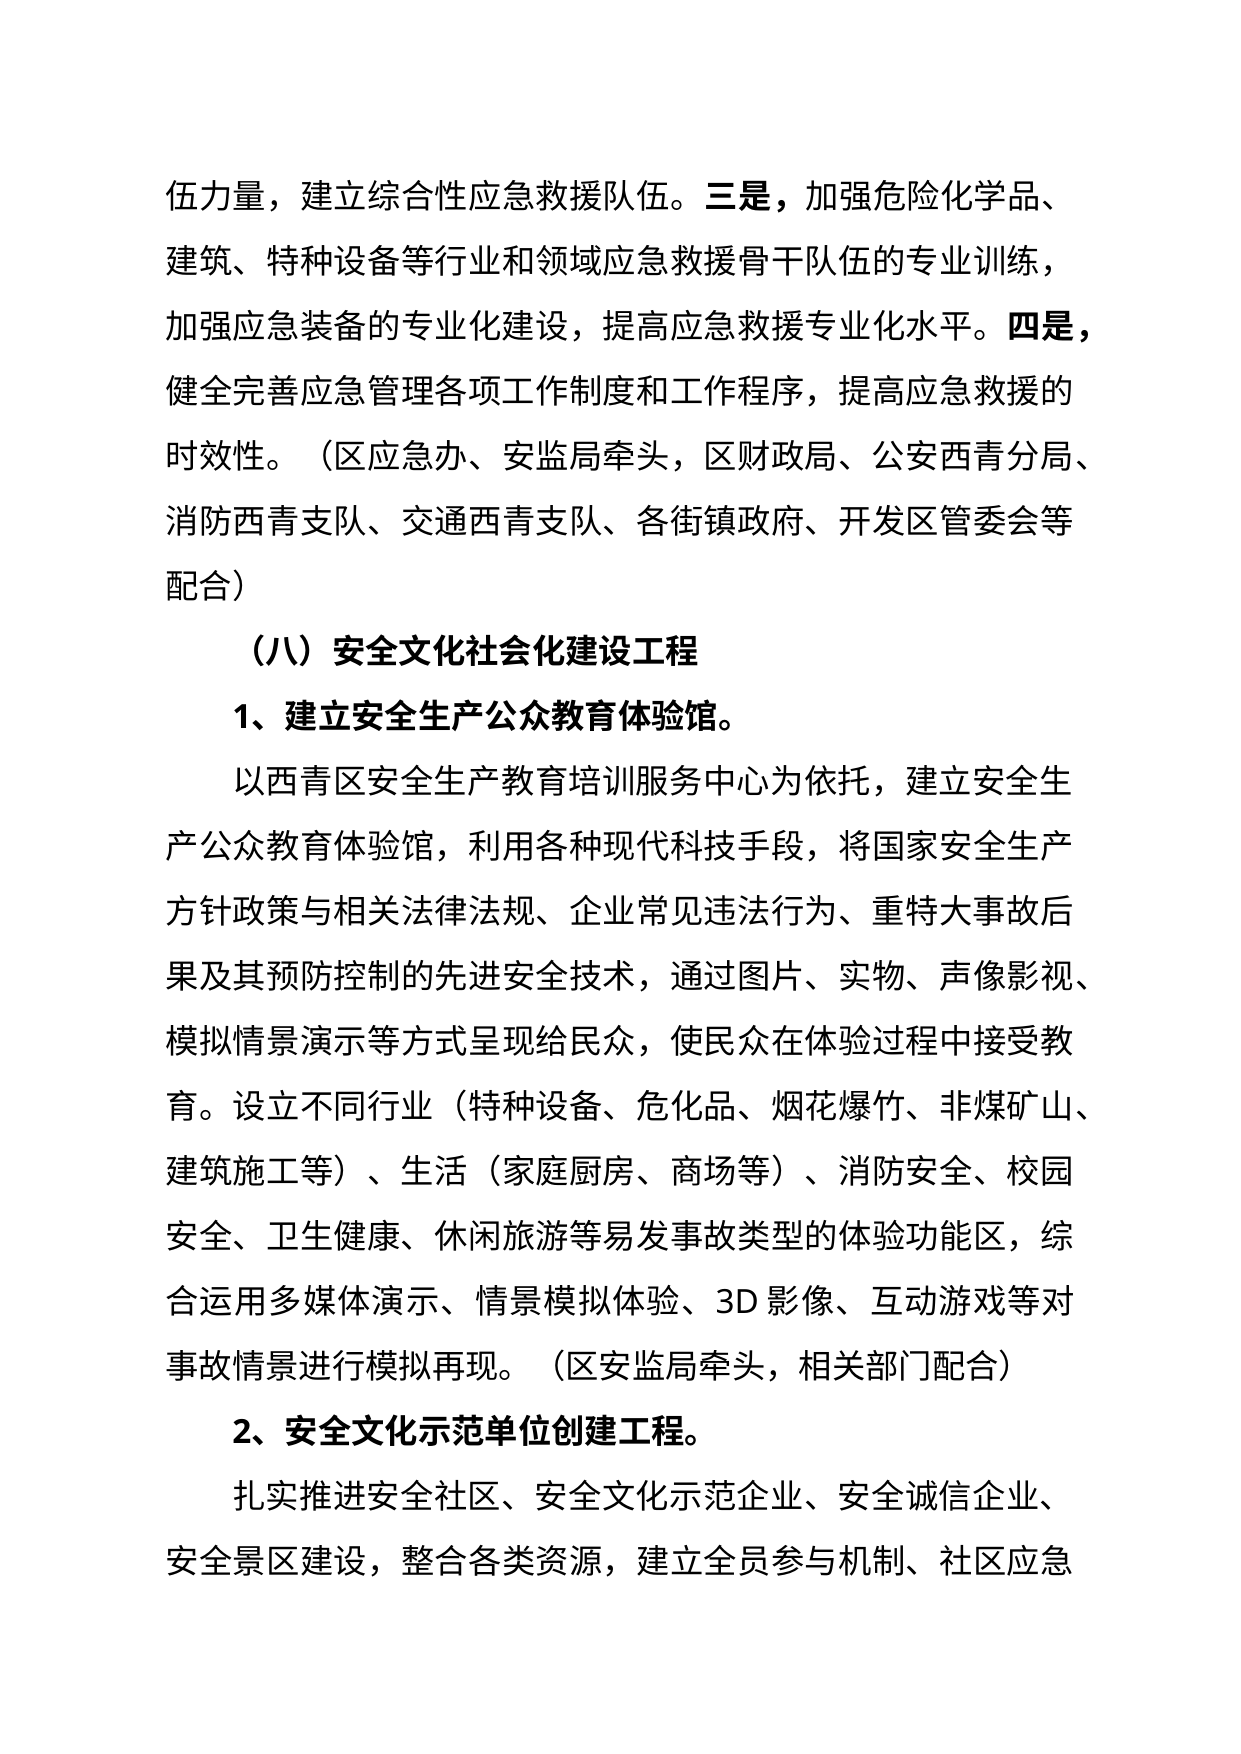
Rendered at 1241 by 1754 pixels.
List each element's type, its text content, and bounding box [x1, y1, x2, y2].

text 2、安全文化示范单位创建工程。 [165, 1397, 1075, 1462]
text （八）安全文化社会化建设工程 [165, 617, 1075, 682]
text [165, 162, 1075, 617]
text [165, 1462, 1075, 1592]
text 1、建立安全生产公众教育体验馆。 [165, 682, 1075, 747]
text 以西青区安全生产教育培训服务中心为依托，建立安全生产公众教育体验馆，利用各种现代科技手段，将国家安全生产方针政策与相关法律法规、企业常见违法行为、重特大事故后果及其预防控制的先进安全技术，通过图片、实物、声像影视、模拟情景演示等方式呈现给民众，使民众在体验过程中接受教育。设立不同行业（特种设备、危化品、烟花爆竹、非煤矿山、建筑施工等）、生活（家庭厨房、商场等）、消防安全、校园安全、卫生健康、休闲旅游等易发事故类型的体验功能区，综合运用多媒体演示、情景模拟体验、3D影像、互动游戏等对事故情景进行模拟再现。（区安监局牵头，相关部门配合） [165, 747, 1075, 1397]
